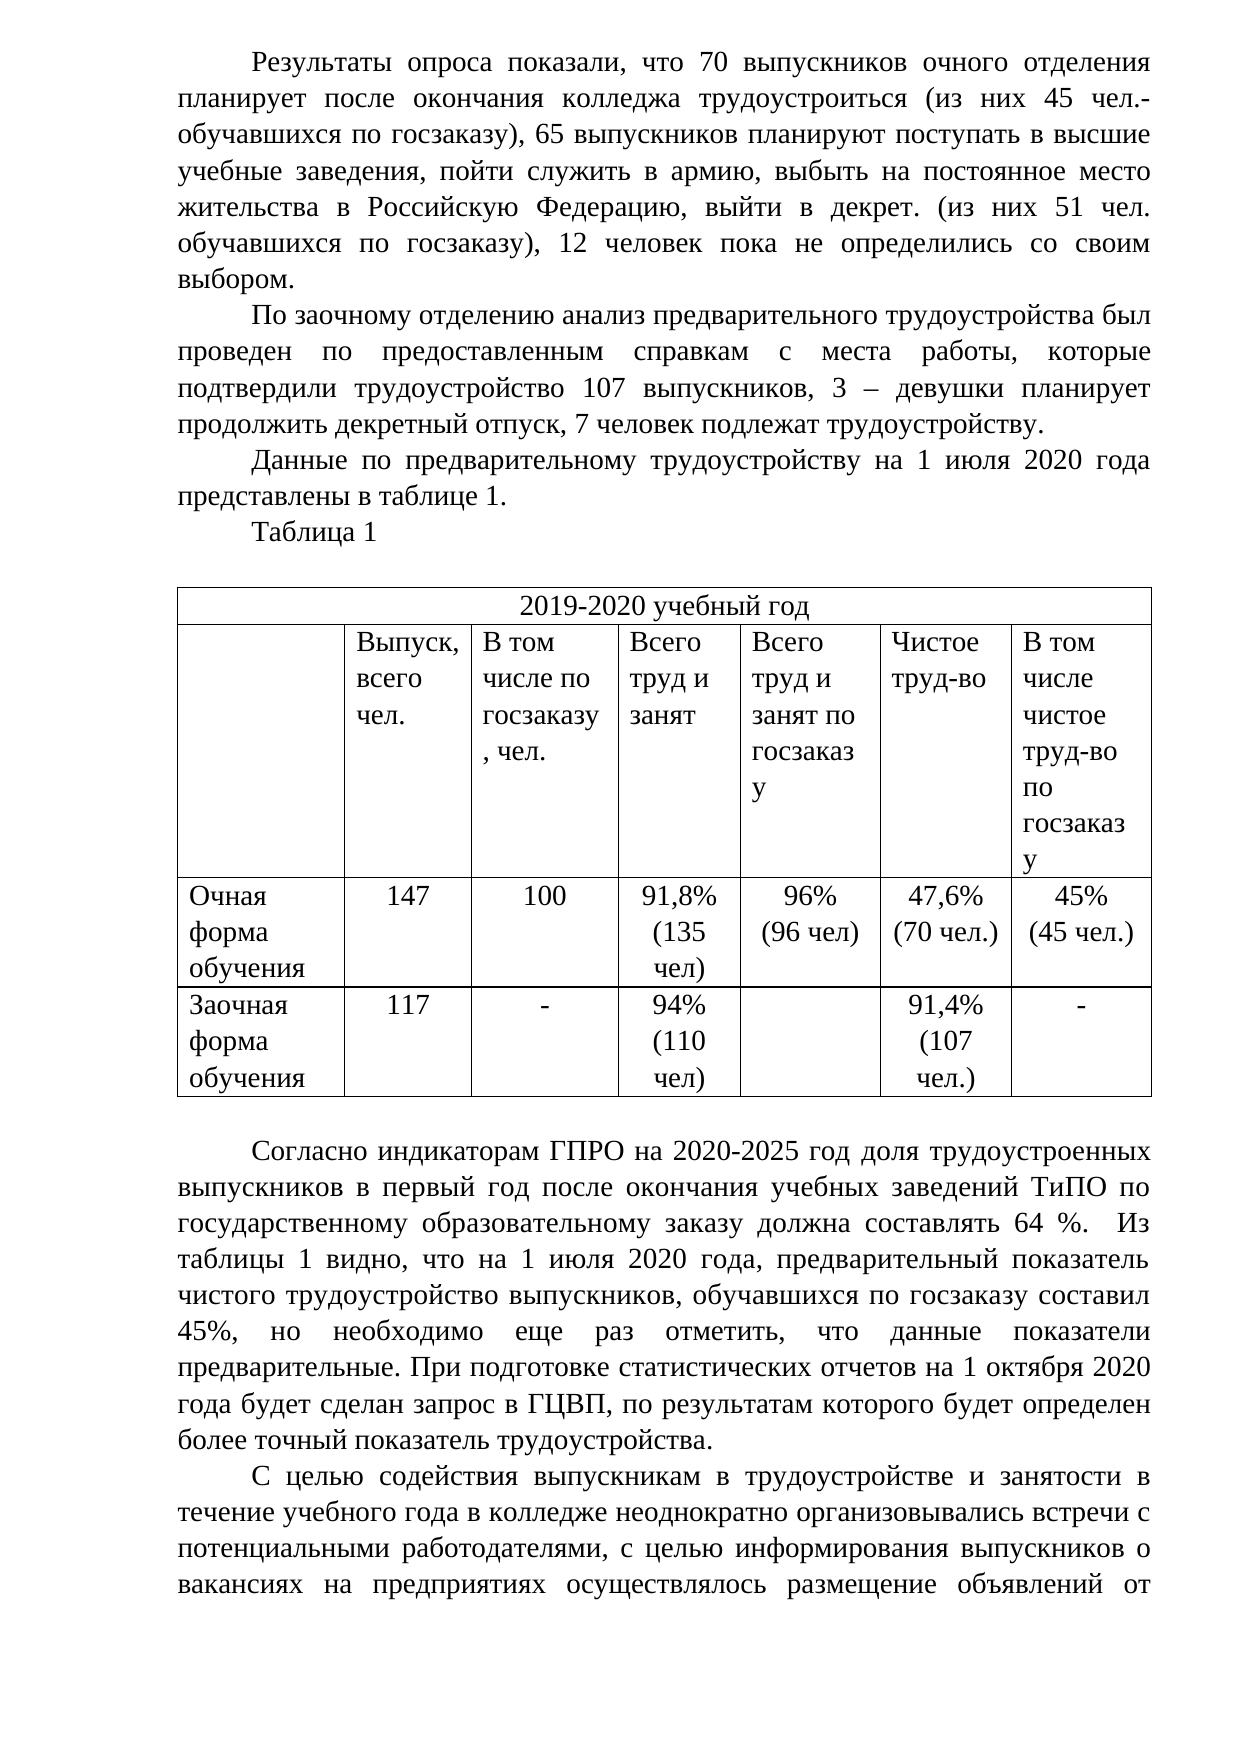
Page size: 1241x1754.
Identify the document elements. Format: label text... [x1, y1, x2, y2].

table_cell 100 [472, 878, 618, 986]
table_cell 91,4% (107 чел.) [881, 988, 1011, 1096]
table_cell 96% (96 чел) [741, 878, 880, 986]
table_cell 47,6% (70 чел.) [881, 878, 1011, 986]
text Результаты опроса показали, что 70 выпускников очного отделения планирует после окончания колледжа трудоустроиться (из них 45 чел.-обучавшихся по госзаказу), 65 выпускников планируют поступать в высшие учебные заведения, пойти служить в армию, выбыть на постоянное место жительства в Российскую Федерацию, выйти в декрет. (из них 51 чел. обучавшихся по госзаказу), 12 человек пока не определились со своим выбором. [177, 44, 1152, 295]
table_cell 45% (45 чел.) [1012, 878, 1151, 986]
table_cell [178, 625, 344, 877]
table_cell В том числе чистое труд-во по госзаказу [1012, 625, 1151, 877]
text Таблица 1 [177, 514, 1152, 548]
table_cell 117 [345, 988, 471, 1096]
text Согласно индикаторам ГПРО на 2020-2025 год доля трудоустроенных выпускников в первый год после окончания учебных заведений ТиПО по государственному образовательному заказу должна составлять 64 %. Из таблицы 1 видно, что на 1 июля 2020 года, предварительный показатель чистого трудоустройство выпускников, обучавшихся по госзаказу составил 45%, но необходимо еще раз отметить, что данные показатели предварительные. При подготовке статистических отчетов на 1 октября 2020 года будет сделан запрос в ГЦВП, по результатам которого будет определен более точный показатель трудоустройства. [177, 1133, 1152, 1169]
table_header 2019-2020 учебный год [178, 588, 1151, 623]
table_cell Чистое труд-во [881, 625, 1011, 877]
text По заочному отделению анализ предварительного трудоустройства был проведен по предоставленным справкам с места работы, которые подтвердили трудоустройство 107 выпускников, 3 – девушки планирует продолжить декретный отпуск, 7 человек подлежат трудоустройству. [177, 297, 1152, 439]
table_cell 147 [345, 878, 471, 986]
table_cell Заочная форма обучения [178, 988, 344, 1096]
table_cell [741, 988, 880, 1096]
table_cell В том числе по госзаказу, чел. [472, 625, 618, 877]
table_cell 91,8% (135 чел) [619, 878, 740, 986]
table_cell Всего труд и занят по госзаказу [741, 625, 880, 877]
table_cell - [1012, 988, 1151, 1096]
table_cell 94% (110 чел) [619, 988, 740, 1096]
table_cell - [472, 988, 618, 1096]
table_cell Очная форма обучения [178, 878, 344, 986]
text Согласно индикаторам ГПРО на 2020-2025 год доля трудоустроенных выпускников в первый год после окончания учебных заведений ТиПО по государственному образовательному заказу должна составлять 64 %. Из таблицы 1 видно, что на 1 июля 2020 года, предварительный показатель чистого трудоустройство выпускников, обучавшихся по госзаказу составил 45%, но необходимо еще раз отметить, что данные показатели предварительные. При подготовке статистических отчетов на 1 октября 2020 года будет сделан запрос в ГЦВП, по результатам которого будет определен более точный показатель трудоустройства. [177, 1311, 1152, 1455]
text Данные по предварительному трудоустройству на 1 июля 2020 года представлены в таблице 1. [177, 442, 1152, 512]
table_cell Выпуск, всего чел. [345, 625, 471, 877]
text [177, 1458, 1152, 1600]
table_cell Всего труд и занят [619, 625, 740, 877]
